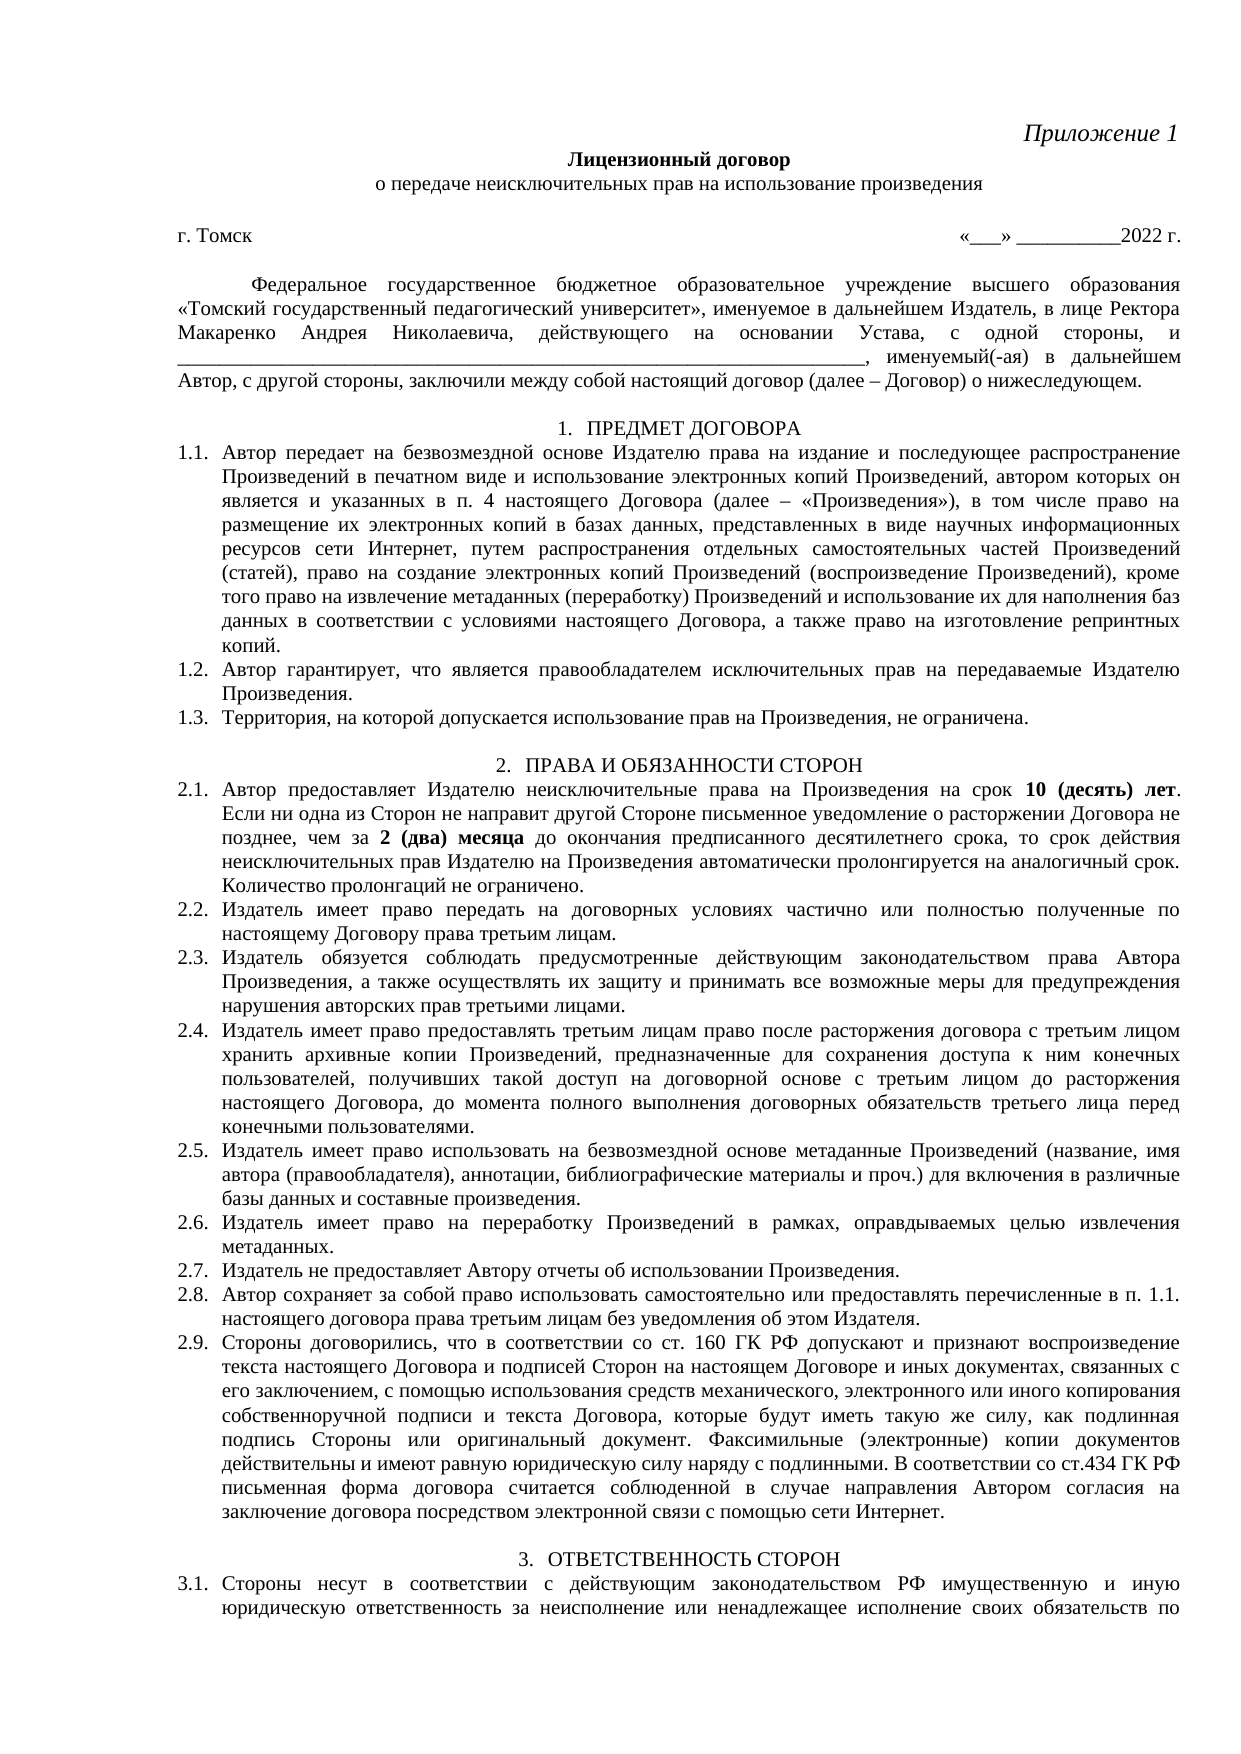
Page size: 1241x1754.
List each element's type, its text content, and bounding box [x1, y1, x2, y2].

text 2.3. Издатель обязуется соблюдать предусмотренные действующим законодательством права Автора Произведения, а также осуществлять их защиту и принимать все возможные меры для предупреждения нарушения авторских прав третьими лицами. [177, 945, 1181, 1017]
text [177, 1571, 1181, 1619]
text Лицензионный договор [177, 147, 1181, 171]
text Федеральное государственное бюджетное образовательное учреждение высшего образования «Томский государственный педагогический университет», именуемое в дальнейшем Издатель, в лице Ректора Макаренко Андрея Николаевича, действующего на основании Устава, с одной стороны, и __________________________________________________________________, именуемый(-ая) в дальнейшем Автор, с другой стороны, заключили между собой настоящий договор (далее – Договор) о нижеследующем. [177, 272, 1181, 392]
list ПРЕДМЕТ ДОГОВОРА [177, 416, 1181, 440]
text г. Томск «___» __________2022 г. [177, 223, 1181, 247]
text 1.3. Территория, на которой допускается использование прав на Произведения, не ограничена. [177, 705, 1181, 729]
text 2.7. Издатель не предоставляет Автору отчеты об использовании Произведения. [177, 1258, 1181, 1282]
list ПРАВА И ОБЯЗАННОСТИ СТОРОН [177, 753, 1181, 777]
text 1.1. Автор передает на безвозмездной основе Издателю права на издание и последующее распространение Произведений в печатном виде и использование электронных копий Произведений, автором которых он является и указанных в п. 4 настоящего Договора (далее – «Произведения»), в том числе право на размещение их электронных копий в базах данных, представленных в виде научных информационных ресурсов сети Интернет, путем распространения отдельных самостоятельных частей Произведений (статей), право на создание электронных копий Произведений (воспроизведение Произведений), кроме того право на извлечение метаданных (переработку) Произведений и использование их для наполнения баз данных в соответствии с условиями настоящего Договора, а также право на изготовление репринтных копий. [177, 440, 1181, 657]
list ОТВЕТСТВЕННОСТЬ СТОРОН [177, 1547, 1181, 1571]
text 1.2. Автор гарантирует, что является правообладателем исключительных прав на передаваемые Издателю Произведения. [177, 657, 1181, 705]
text 2.2. Издатель имеет право передать на договорных условиях частично или полностью полученные по настоящему Договору права третьим лицам. [177, 897, 1181, 945]
text Приложение 1 [177, 118, 1181, 147]
text 2.6. Издатель имеет право на переработку Произведений в рамках, оправдываемых целью извлечения метаданных. [177, 1210, 1181, 1258]
text 2.9. Стороны договорились, что в соответствии со ст. 160 ГК РФ допускают и признают воспроизведение текста настоящего Договора и подписей Сторон на настоящем Договоре и иных документах, связанных с его заключением, с помощью использования средств механического, электронного или иного копирования собственноручной подписи и текста Договора, которые будут иметь такую же силу, как подлинная подпись Стороны или оригинальный документ. Факсимильные (электронные) копии документов действительны и имеют равную юридическую силу наряду с подлинными. В соответствии со ст.434 ГК РФ письменная форма договора считается соблюденной в случае направления Автором согласия на заключение договора посредством электронной связи с помощью сети Интернет. [177, 1330, 1181, 1523]
text 2.8. Автор сохраняет за собой право использовать самостоятельно или предоставлять перечисленные в п. 1.1. настоящего договора права третьим лицам без уведомления об этом Издателя. [177, 1282, 1181, 1330]
text о передаче неисключительных прав на использование произведения [177, 171, 1181, 195]
text 2.5. Издатель имеет право использовать на безвозмездной основе метаданные Произведений (название, имя автора (правообладателя), аннотации, библиографические материалы и проч.) для включения в различные базы данных и составные произведения. [177, 1138, 1181, 1210]
text 2.1. Автор предоставляет Издателю неисключительные права на Произведения на срок 10 (десять) лет. Если ни одна из Сторон не направит другой Стороне письменное уведомление о расторжении Договора не позднее, чем за 2 (два) месяца до окончания предписанного десятилетнего срока, то срок действия неисключительных прав Издателю на Произведения автоматически пролонгируется на аналогичный срок. Количество пролонгаций не ограничено. [177, 777, 1181, 897]
text 2.4. Издатель имеет право предоставлять третьим лицам право после расторжения договора с третьим лицом хранить архивные копии Произведений, предназначенные для сохранения доступа к ним конечных пользователей, получивших такой доступ на договорной основе с третьим лицом до расторжения настоящего Договора, до момента полного выполнения договорных обязательств третьего лица перед конечными пользователями. [177, 1017, 1181, 1138]
